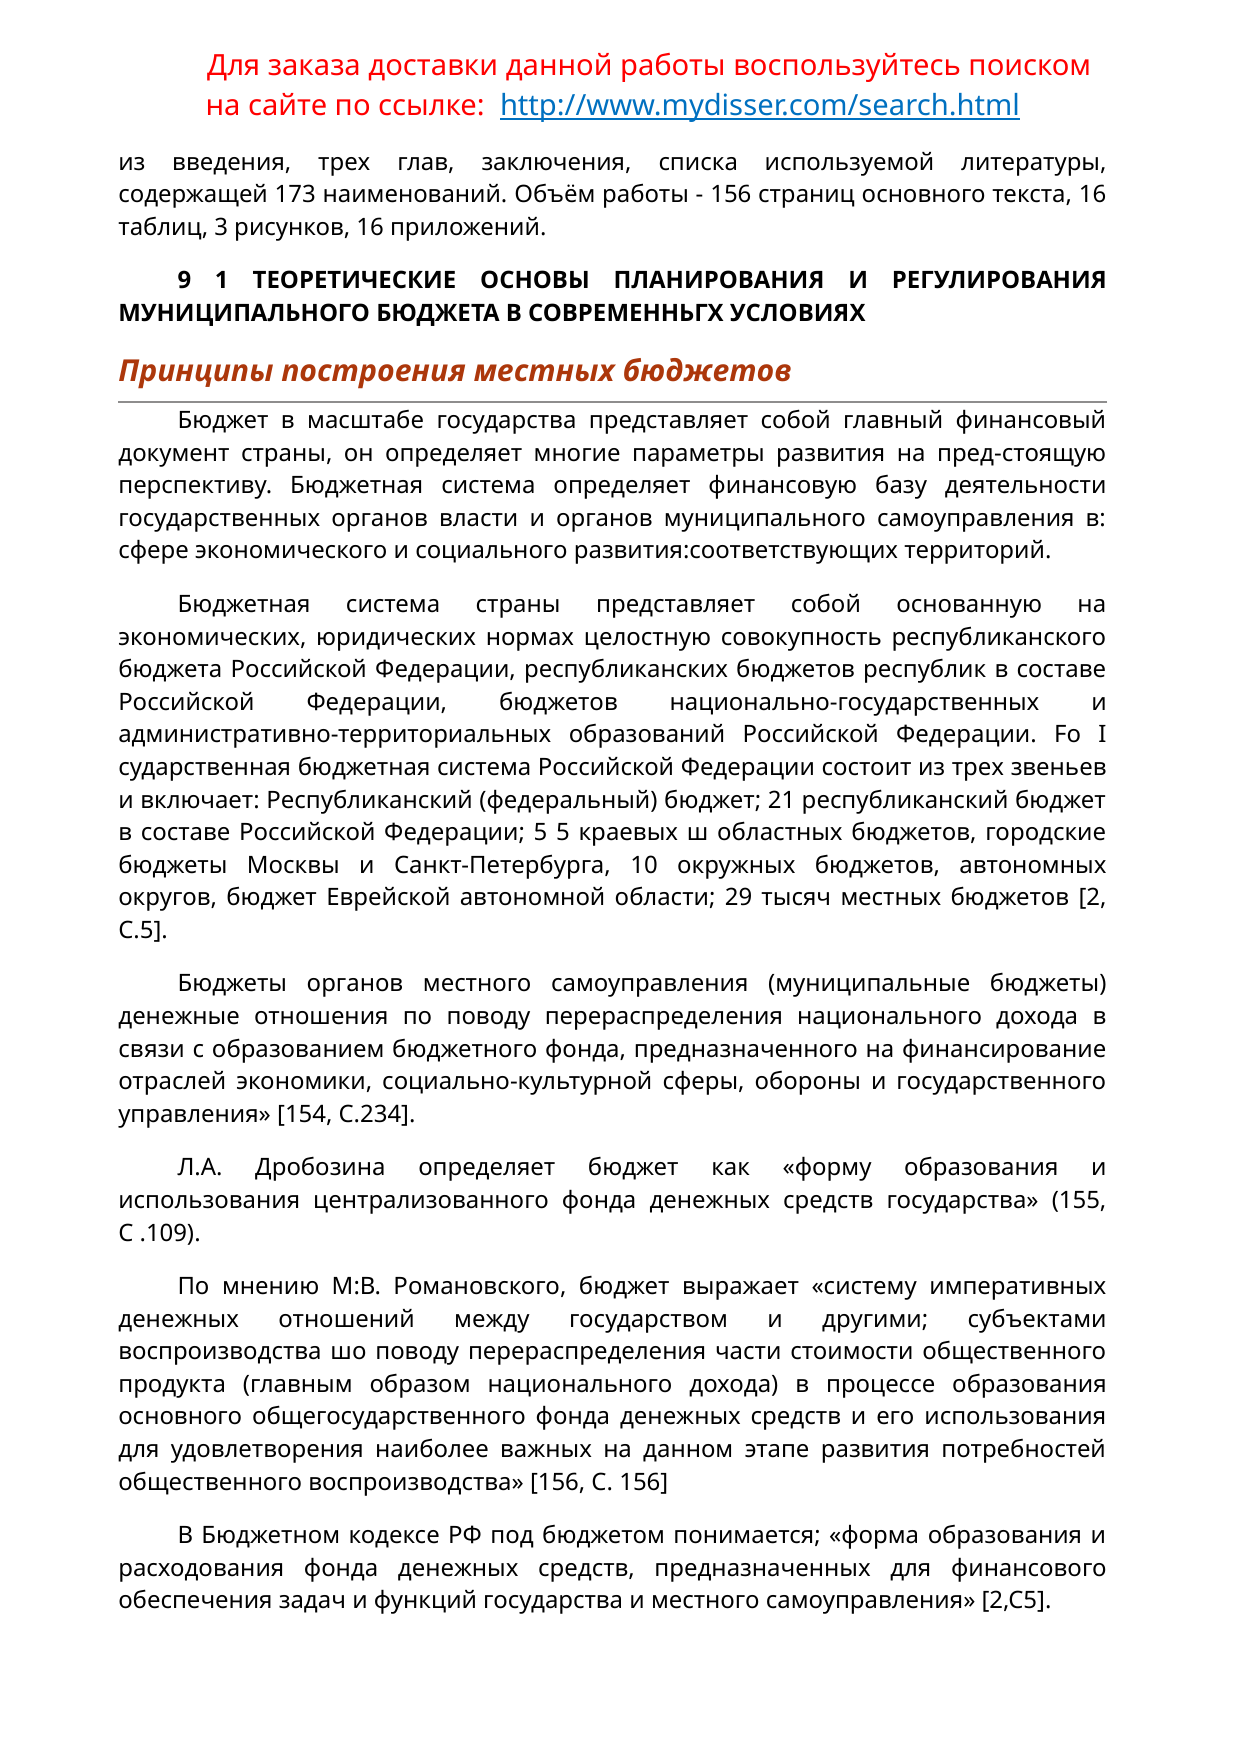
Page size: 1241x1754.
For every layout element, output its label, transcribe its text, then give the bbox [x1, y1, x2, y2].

subtitle Принципы построения местных бюджетов [118, 349, 1107, 401]
